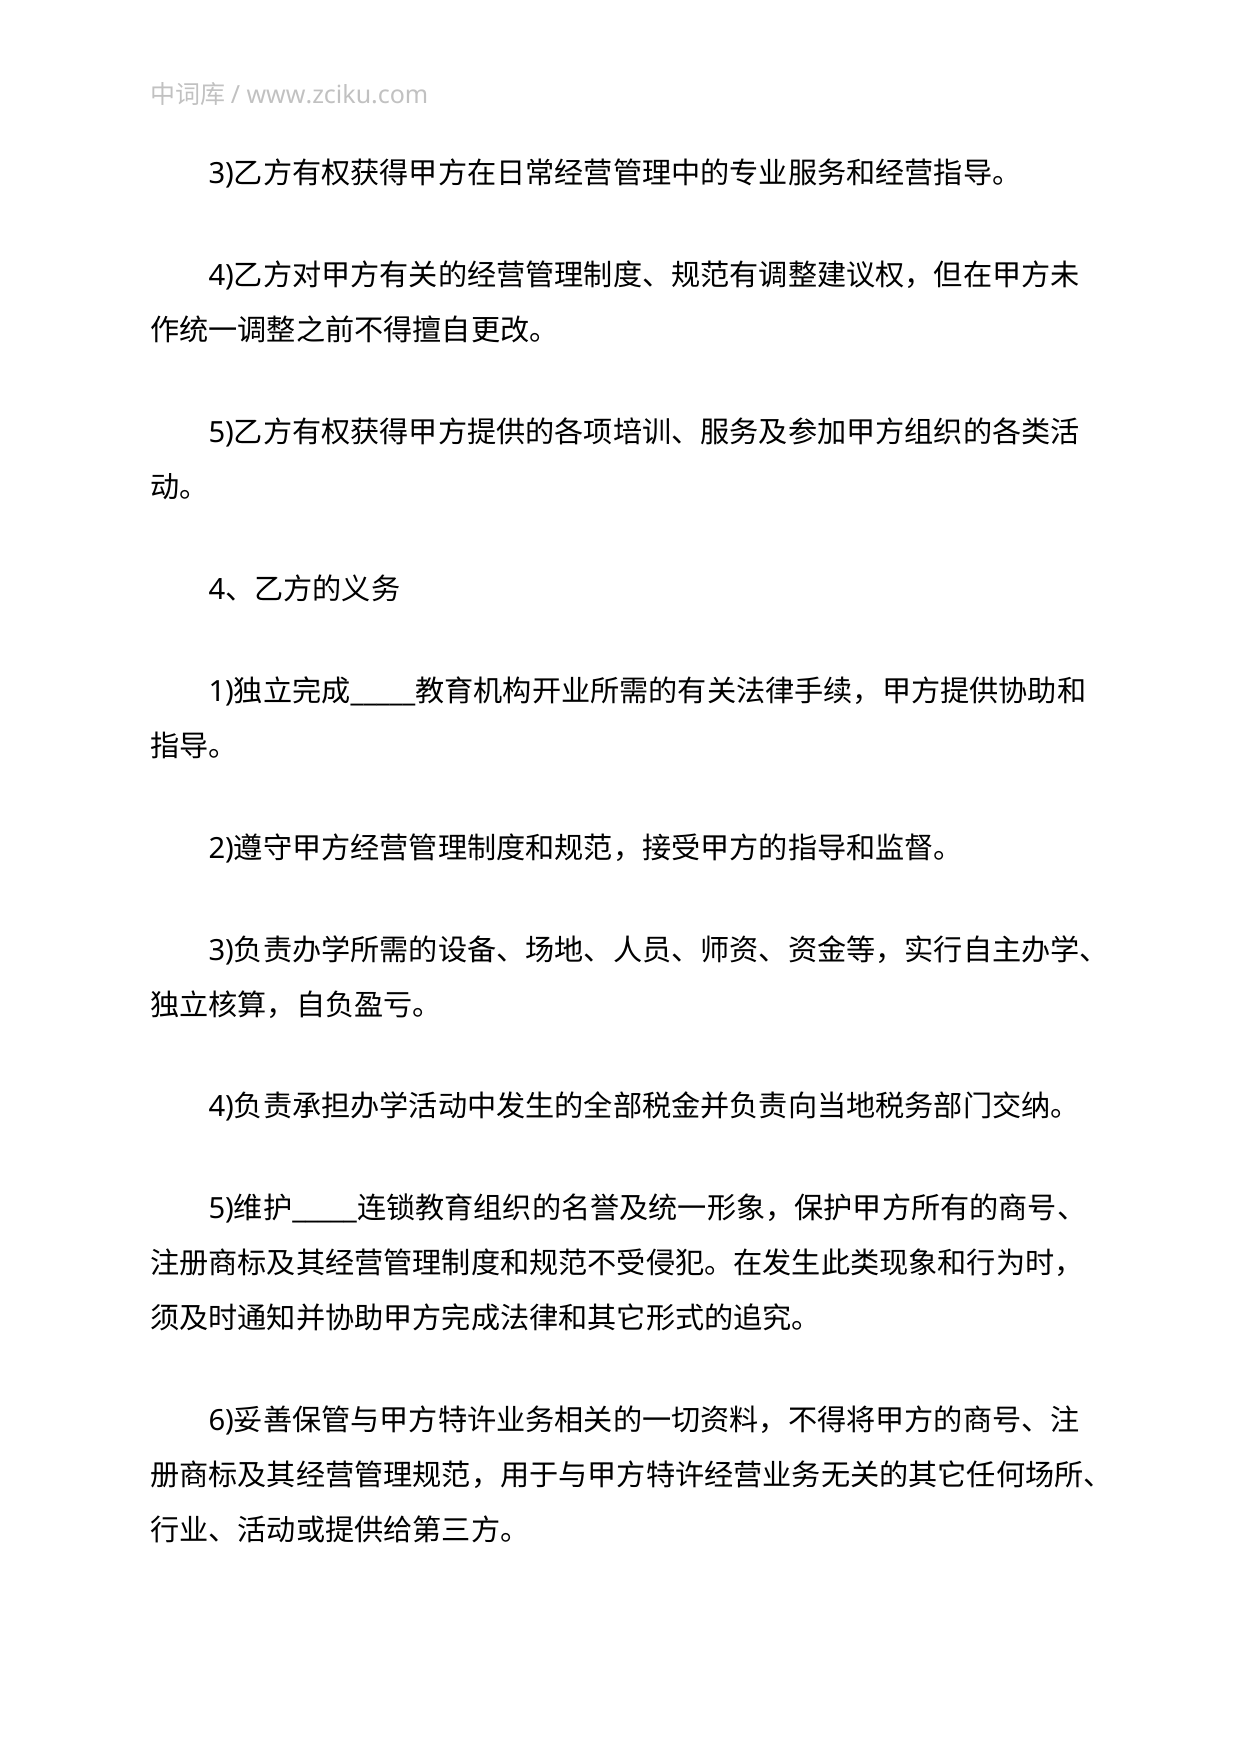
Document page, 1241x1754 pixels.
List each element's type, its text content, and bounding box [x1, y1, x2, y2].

text 5)乙方有权获得甲方提供的各项培训、服务及参加甲方组织的各类活动。 [150, 409, 1090, 506]
text 5)维护_____连锁教育组织的名誉及统一形象，保护甲方所有的商号、注册商标及其经营管理制度和规范不受侵犯。在发生此类现象和行为时，须及时通知并协助甲方完成法律和其它形式的追究。 [150, 1185, 1090, 1337]
text 6)妥善保管与甲方特许业务相关的一切资料，不得将甲方的商号、注册商标及其经营管理规范，用于与甲方特许经营业务无关的其它任何场所、行业、活动或提供给第三方。 [150, 1397, 1090, 1549]
text 4)乙方对甲方有关的经营管理制度、规范有调整建议权，但在甲方未作统一调整之前不得擅自更改。 [150, 252, 1090, 349]
text 3)乙方有权获得甲方在日常经营管理中的专业服务和经营指导。 [150, 150, 1090, 192]
text 2)遵守甲方经营管理制度和规范，接受甲方的指导和监督。 [150, 824, 1090, 867]
text 1)独立完成_____教育机构开业所需的有关法律手续，甲方提供协助和指导。 [150, 667, 1090, 765]
text 4)负责承担办学活动中发生的全部税金并负责向当地税务部门交纳。 [150, 1083, 1090, 1125]
text 3)负责办学所需的设备、场地、人员、师资、资金等，实行自主办学、独立核算，自负盈亏。 [150, 926, 1090, 1023]
text 4、乙方的义务 [150, 566, 1090, 608]
